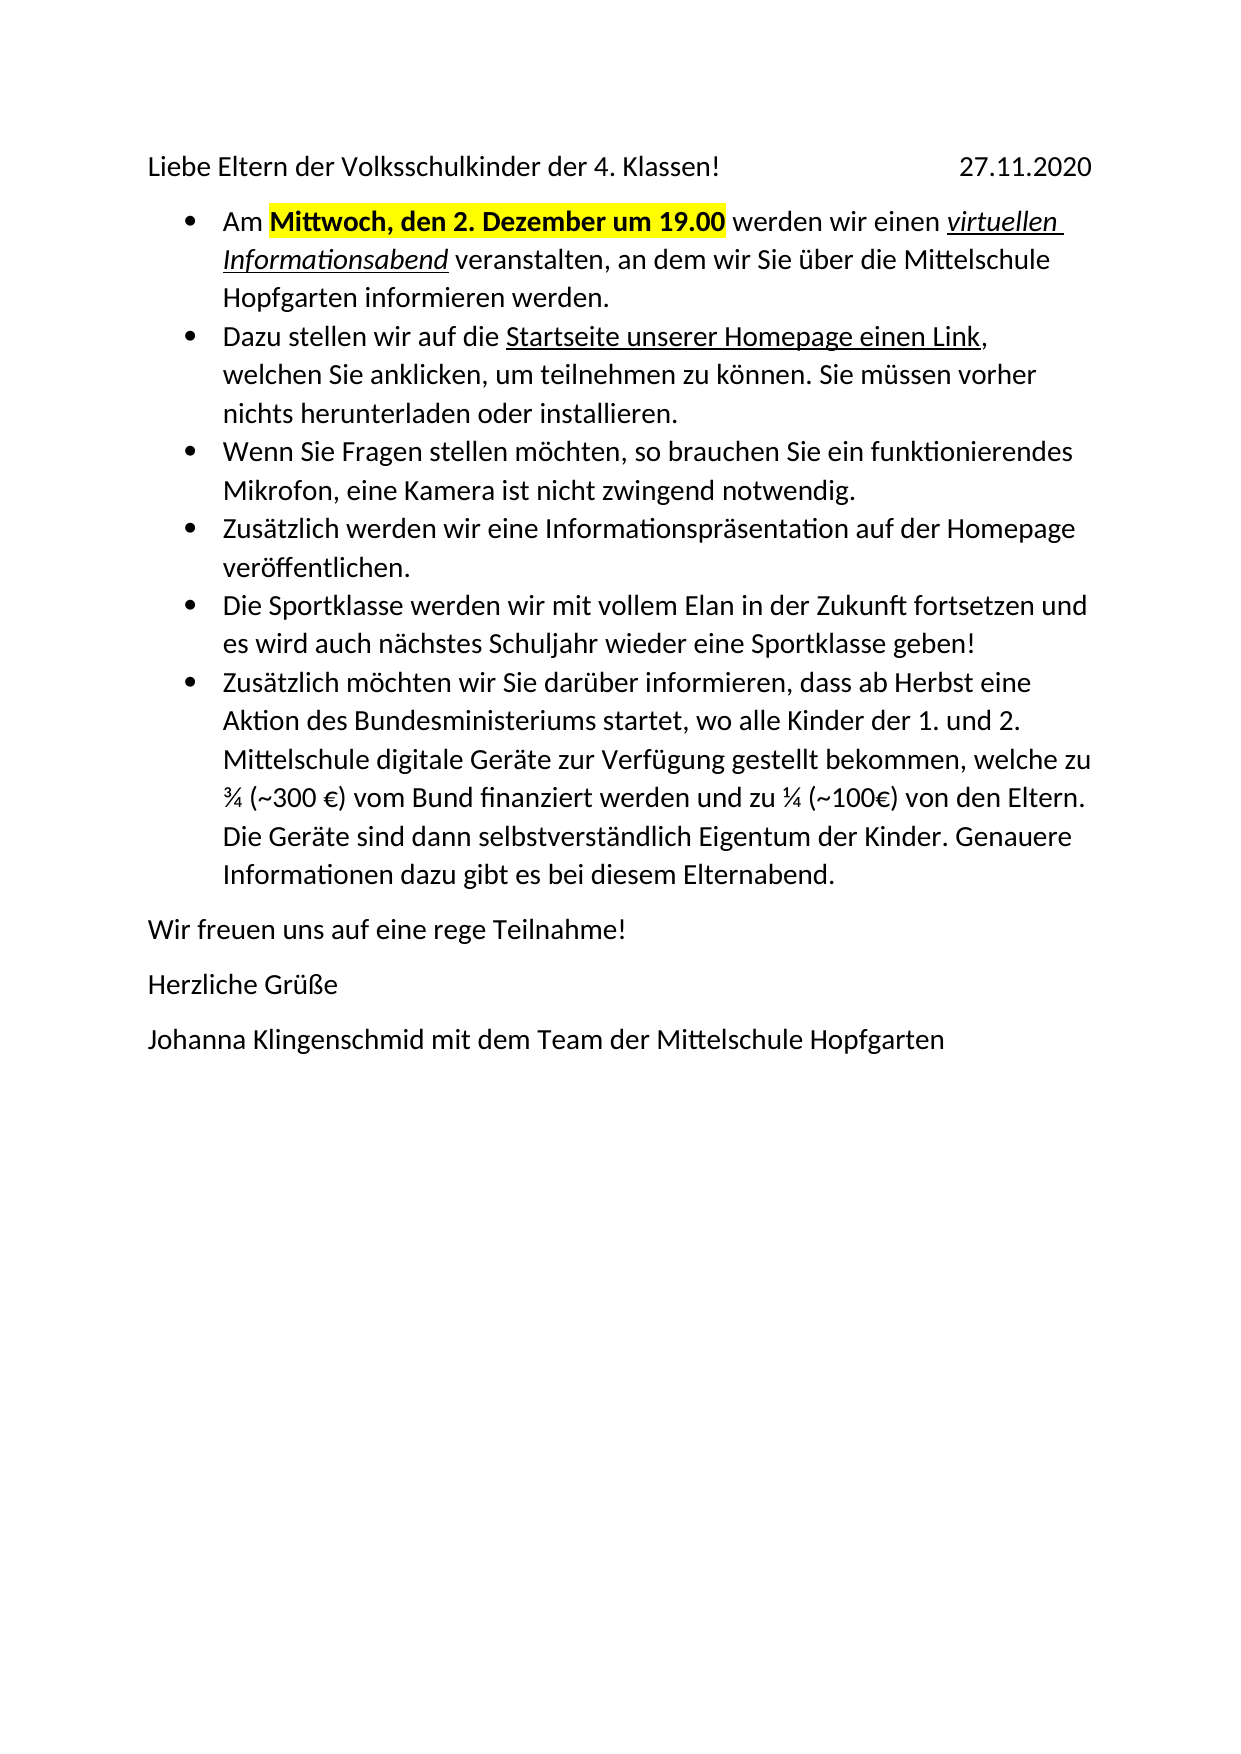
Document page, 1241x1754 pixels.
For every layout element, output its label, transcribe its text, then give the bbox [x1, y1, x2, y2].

list Dazu stellen wir auf die Startseite unserer Homepage einen Link, welchen Sie anklicken, um teilnehmen zu können. Sie müssen vorher nichts herunterladen oder installieren. [185, 318, 1093, 431]
list Wenn Sie Fragen stellen möchten, so brauchen Sie ein funktionierendes Mikrofon, eine Kamera ist nicht zwingend notwendig. [185, 433, 1093, 507]
text Wir freuen uns auf eine rege Teilnahme! [148, 911, 1093, 947]
text Johanna Klingenschmid mit dem Team der Mittelschule Hopfgarten [148, 1021, 1093, 1057]
list Zusätzlich möchten wir Sie darüber informieren, dass ab Herbst eine Aktion des Bundesministeriums startet, wo alle Kinder der 1. und 2. Mittelschule digitale Geräte zur Verfügung gestellt bekommen, welche zu ¾ (~300 €) vom Bund finanziert werden und zu ¼ (~100€) von den Eltern. Die Geräte sind dann selbstverständlich Eigentum der Kinder. Genauere Informationen dazu gibt es bei diesem Elternabend. [185, 664, 1093, 892]
text Herzliche Grüße [148, 966, 1093, 1002]
list Zusätzlich werden wir eine Informationspräsentation auf der Homepage veröffentlichen. [185, 510, 1093, 584]
list Die Sportklasse werden wir mit vollem Elan in der Zukunft fortsetzen und es wird auch nächstes Schuljahr wieder eine Sportklasse geben! [185, 587, 1093, 661]
list Am Mittwoch, den 2. Dezember um 19.00 werden wir einen virtuellen Informationsabend veranstalten, an dem wir Sie über die Mittelschule Hopfgarten informieren werden. [185, 203, 1093, 315]
text Liebe Eltern der Volksschulkinder der 4. Klassen! 27.11.2020 [148, 148, 1093, 183]
